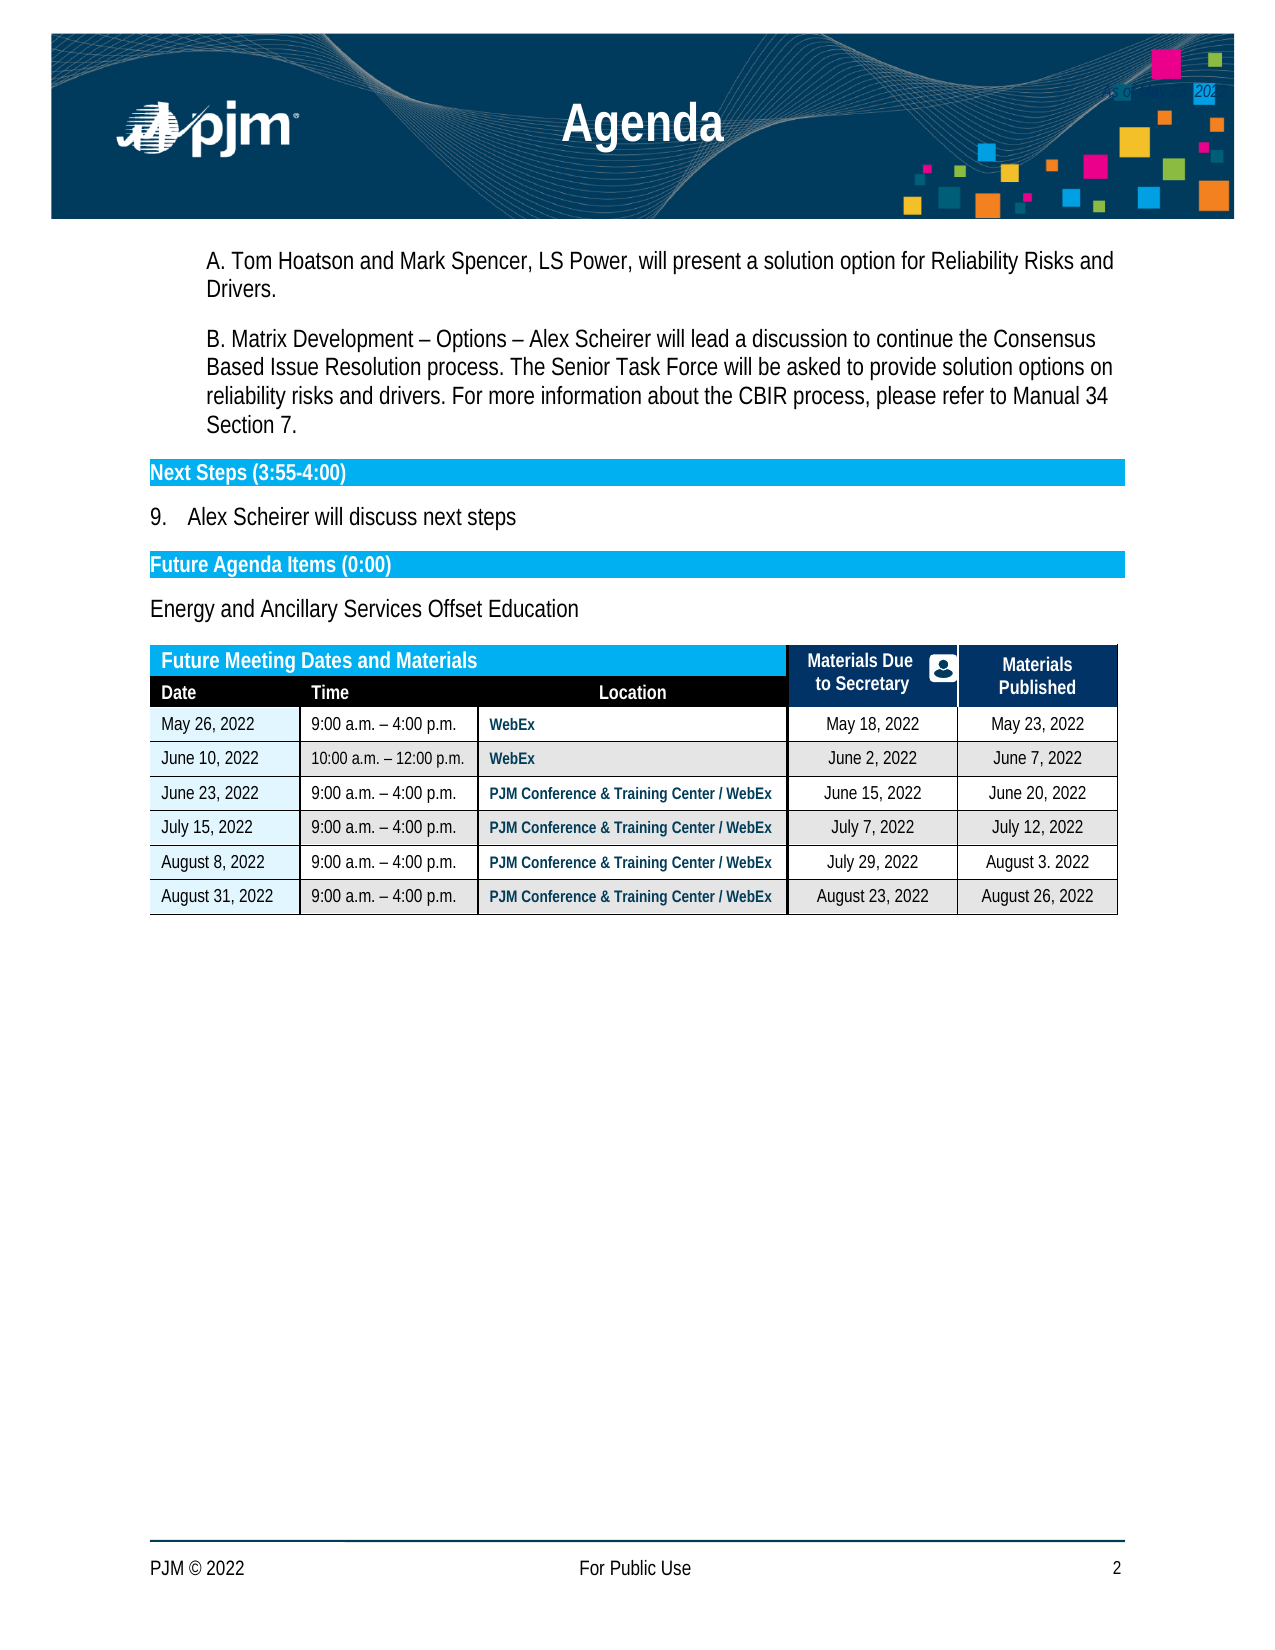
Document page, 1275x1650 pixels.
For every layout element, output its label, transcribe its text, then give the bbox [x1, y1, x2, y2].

subtitle A. Tom Hoatson and Mark Spencer, LS Power, will present a solution option for Reliability Risks and Drivers. [206, 246, 1125, 303]
table_header Materials Due to Secretary [789, 645, 957, 707]
table_cell Time [301, 677, 477, 707]
table_cell 10:00 a.m. – 12:00 p.m. [301, 742, 477, 776]
table_cell June 15, 2022 [789, 777, 957, 810]
table_cell August 3. 2022 [958, 846, 1117, 879]
table_cell 9:00 a.m. – 4:00 p.m. [301, 880, 477, 913]
table_cell June 2, 2022 [789, 742, 957, 776]
table_cell June 23, 2022 [150, 777, 299, 810]
table_cell PJM Conference & Training Center / WebEx [479, 777, 786, 810]
table_cell May 23, 2022 [958, 708, 1117, 741]
table_cell 9:00 a.m. – 4:00 p.m. [301, 846, 477, 879]
table_header Future Meeting Dates and Materials [150, 645, 786, 676]
table_cell July 15, 2022 [150, 811, 299, 844]
subtitle Future Agenda Items (0:00) [150, 551, 1125, 578]
table_cell Location [479, 677, 786, 707]
table_cell July 12, 2022 [958, 811, 1117, 844]
table_cell 9:00 a.m. – 4:00 p.m. [301, 811, 477, 844]
table_cell WebEx [479, 708, 786, 741]
table_cell June 10, 2022 [150, 742, 299, 776]
table_cell August 31, 2022 [150, 880, 299, 913]
subtitle Next Steps (3:55-4:00) [150, 459, 1125, 486]
table_cell May 26, 2022 [150, 708, 299, 741]
table_cell PJM Conference & Training Center / WebEx [479, 846, 786, 879]
table_cell July 7, 2022 [789, 811, 957, 844]
table_cell 9:00 a.m. – 4:00 p.m. [301, 708, 477, 741]
table_cell 9:00 a.m. – 4:00 p.m. [301, 777, 477, 810]
table_cell WebEx [479, 742, 786, 776]
table_cell July 29, 2022 [789, 846, 957, 879]
table_cell June 7, 2022 [958, 742, 1117, 776]
subtitle Alex Scheirer will discuss next steps [150, 502, 1125, 531]
table_cell PJM Conference & Training Center / WebEx [479, 811, 786, 844]
table_cell June 20, 2022 [958, 777, 1117, 810]
table_cell August 23, 2022 [789, 880, 957, 913]
subtitle Energy and Ancillary Services Offset Education [150, 594, 1125, 623]
table_header Materials Published [959, 645, 1117, 707]
table_cell August 26, 2022 [958, 880, 1117, 913]
table_cell PJM Conference & Training Center / WebEx [479, 880, 786, 913]
table_cell August 8, 2022 [150, 846, 299, 879]
picture [51, 32, 1235, 219]
table_cell May 18, 2022 [789, 708, 957, 741]
table_cell Date [150, 677, 299, 707]
subtitle B. Matrix Development – Options – Alex Scheirer will lead a discussion to continue the Consensus Based Issue Resolution process. The Senior Task Force will be asked to provide solution options on reliability risks and drivers. For more information about the CBIR process, please refer to Manual 34 Section 7. [206, 324, 1125, 438]
